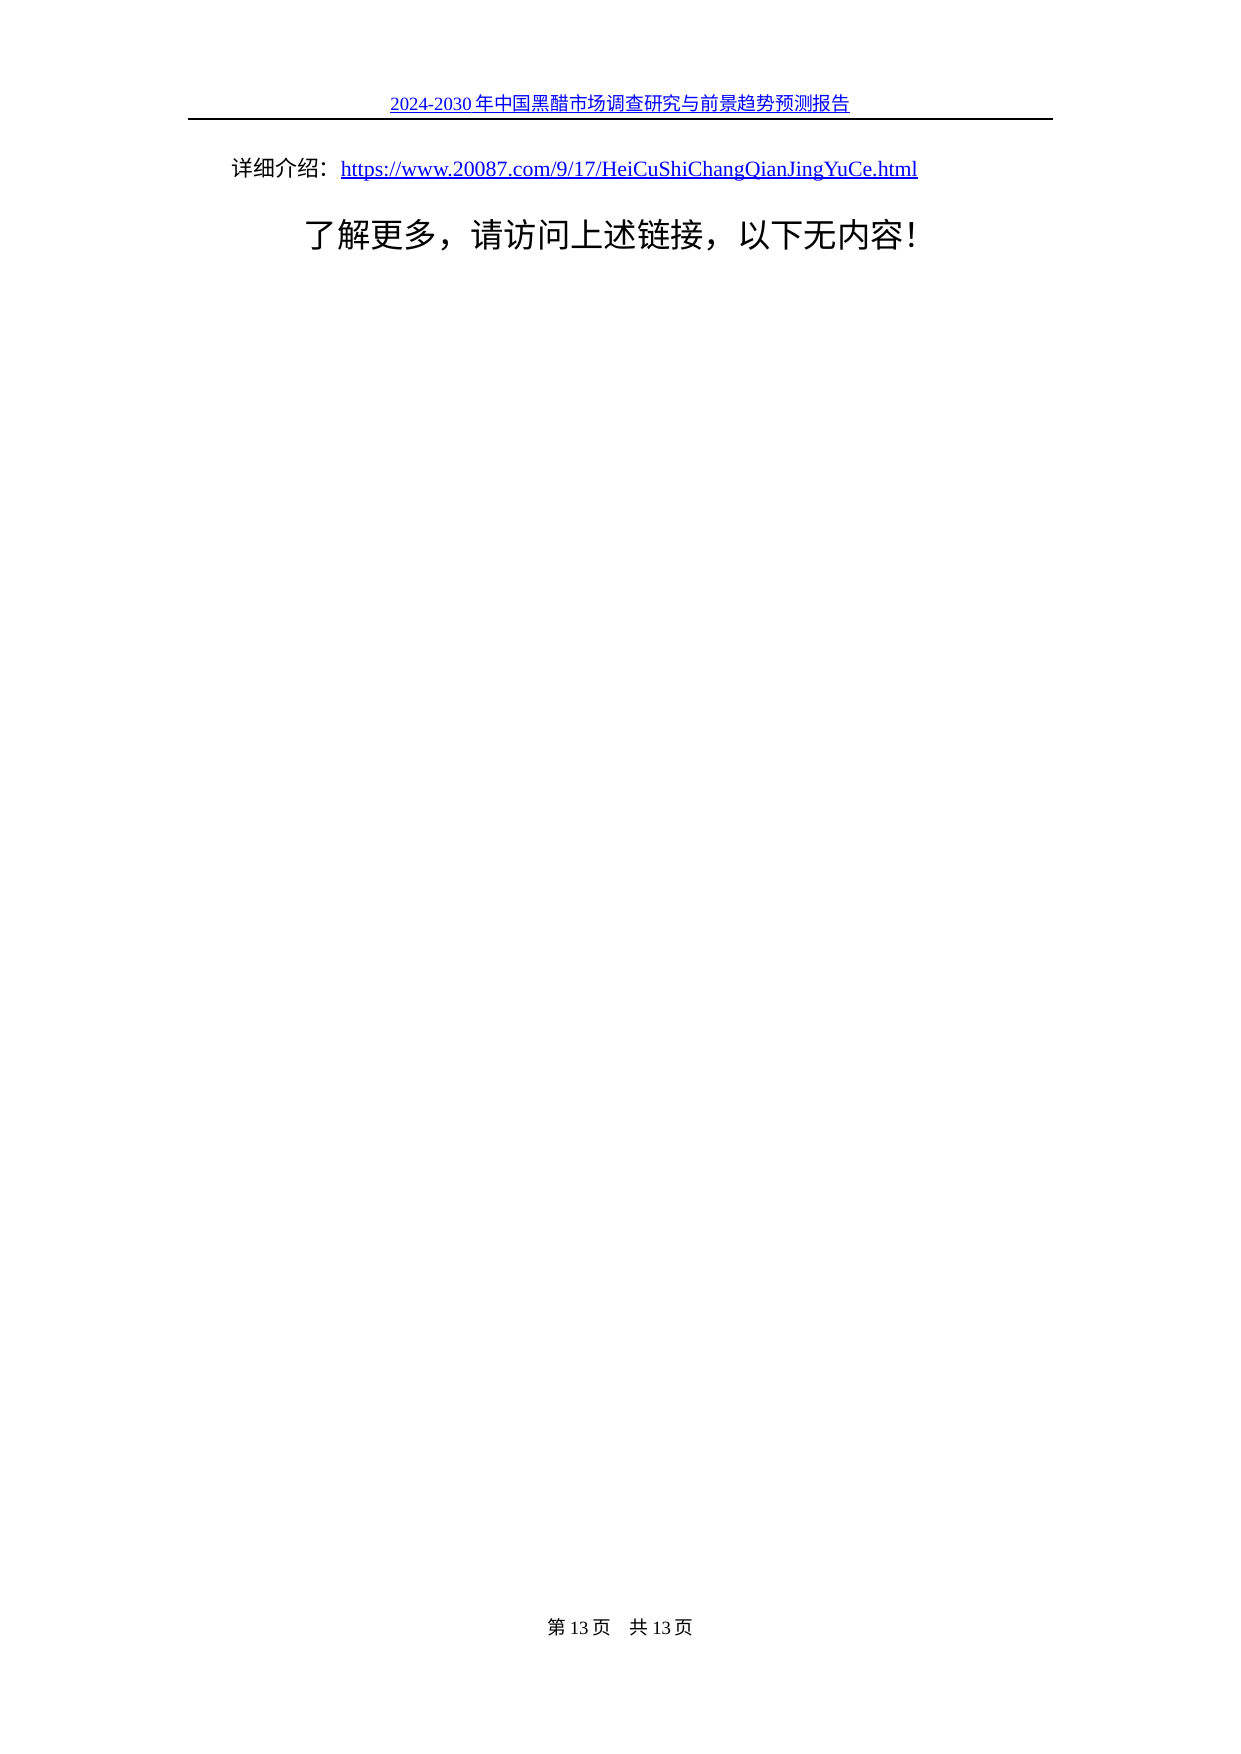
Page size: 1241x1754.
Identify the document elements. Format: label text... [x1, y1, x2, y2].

title 了解更多，请访问上述链接，以下无内容！ [187, 200, 1053, 265]
text 详细介绍：https://www.20087.com/9/17/HeiCuShiChangQianJingYuCe.html [187, 150, 1053, 183]
